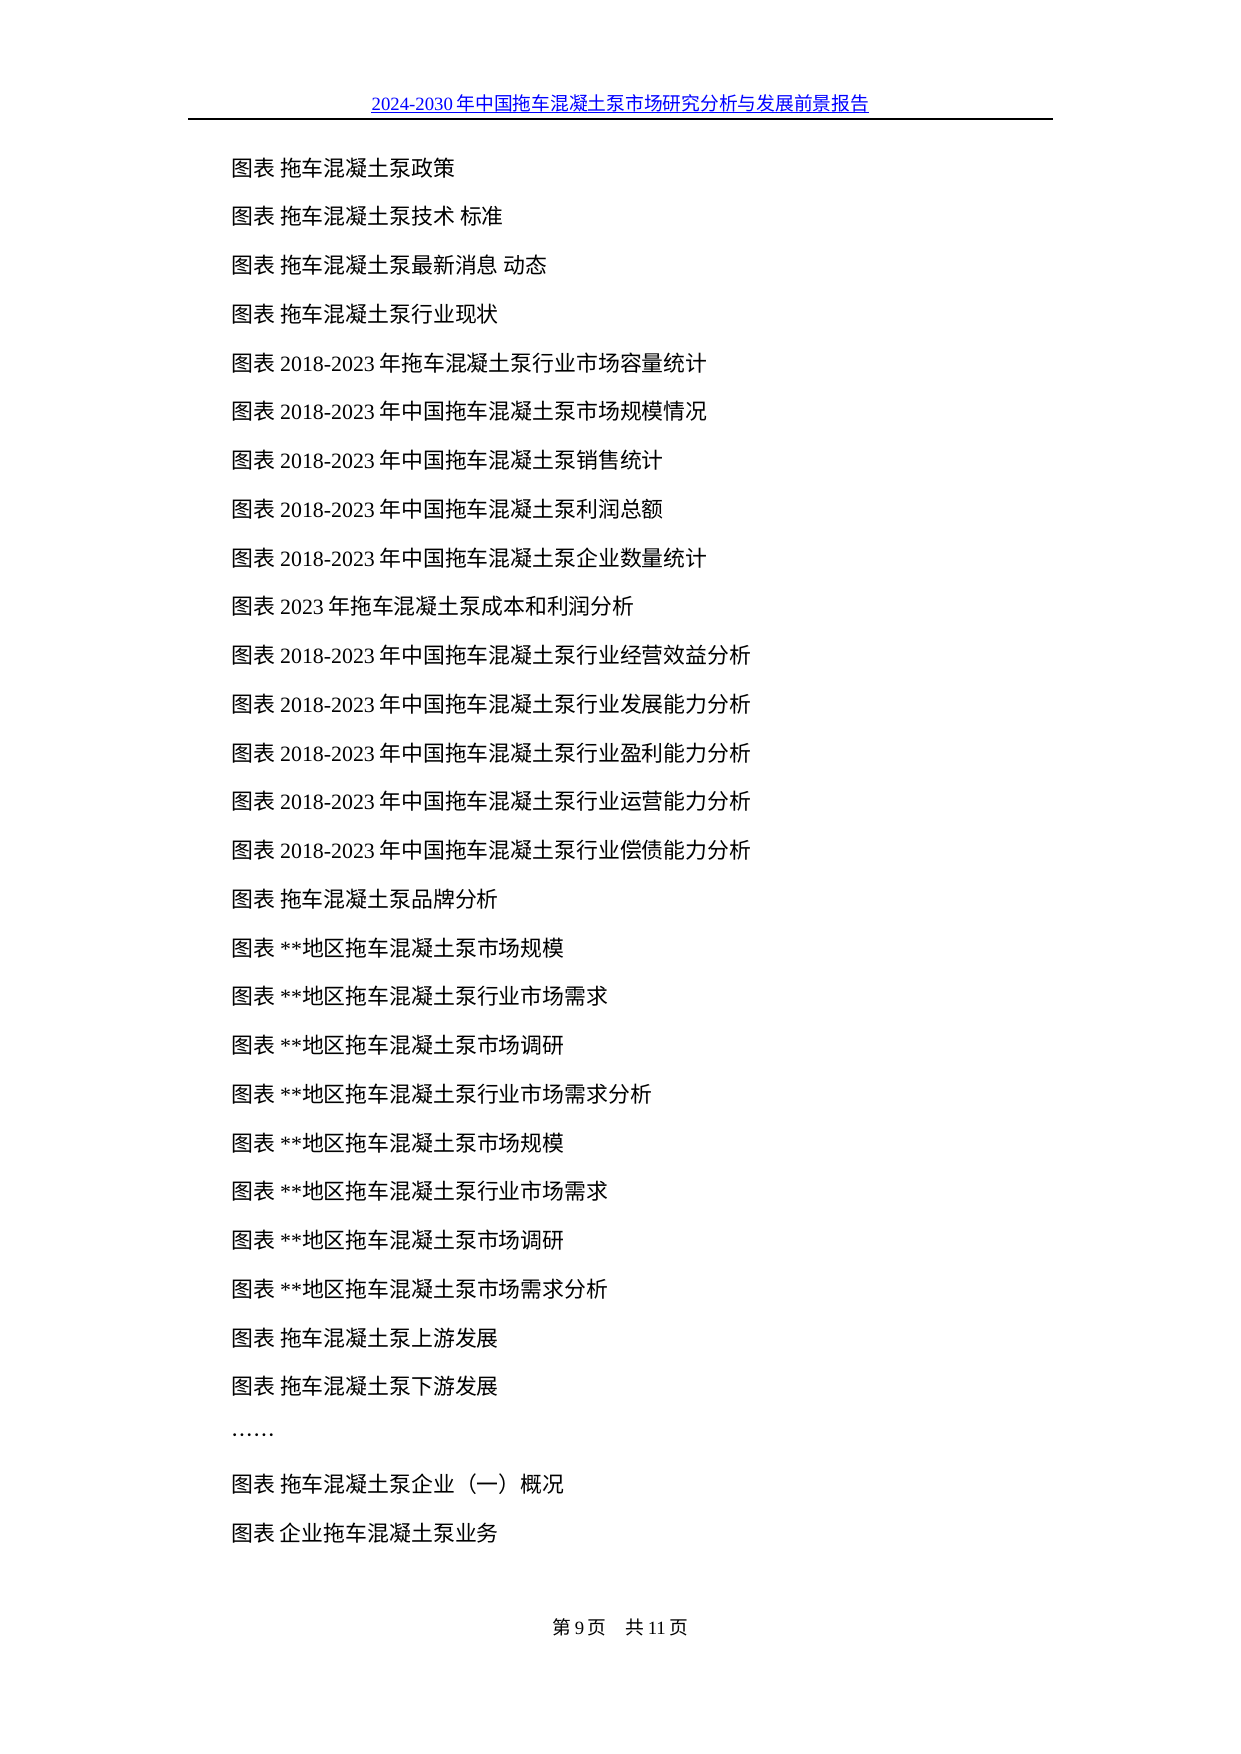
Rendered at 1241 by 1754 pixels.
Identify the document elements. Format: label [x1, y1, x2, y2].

text [187, 150, 1053, 1548]
